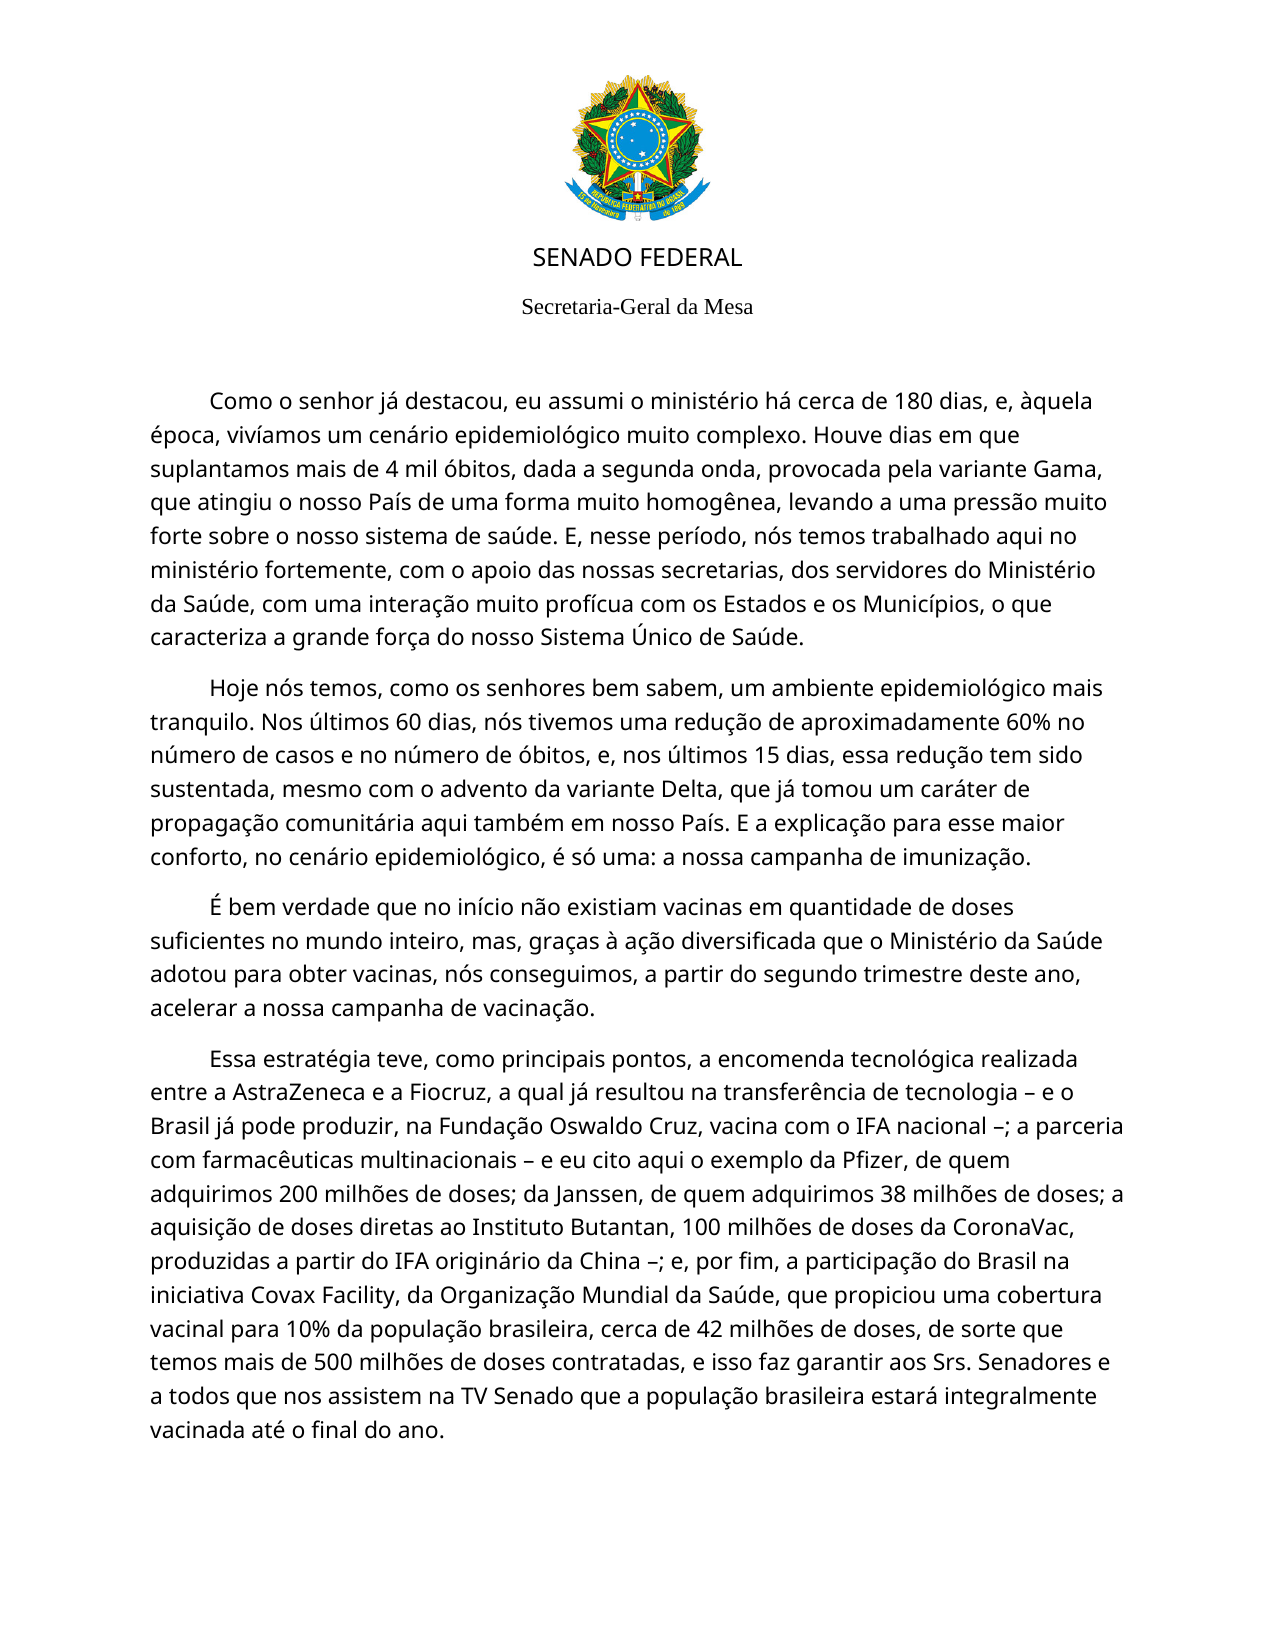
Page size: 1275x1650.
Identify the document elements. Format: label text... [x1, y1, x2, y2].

text Como o senhor já destacou, eu assumi o ministério há cerca de 180 dias, e, àquela época, vivíamos um cenário epidemiológico muito complexo. Houve dias em que suplantamos mais de 4 mil óbitos, dada a segunda onda, provocada pela variante Gama, que atingiu o nosso País de uma forma muito homogênea, levando a uma pressão muito forte sobre o nosso sistema de saúde. E, nesse período, nós temos trabalhado aqui no ministério fortemente, com o apoio das nossas secretarias, dos servidores do Ministério da Saúde, com uma interação muito profícua com os Estados e os Municípios, o que caracteriza a grande força do nosso Sistema Único de Saúde. [150, 385, 1125, 652]
text Essa estratégia teve, como principais pontos, a encomenda tecnológica realizada entre a AstraZeneca e a Fiocruz, a qual já resultou na transferência de tecnologia – e o Brasil já pode produzir, na Fundação Oswaldo Cruz, vacina com o IFA nacional –; a parceria com farmacêuticas multinacionais – e eu cito aqui o exemplo da Pfizer, de quem adquirimos 200 milhões de doses; da Janssen, de quem adquirimos 38 milhões de doses; a aquisição de doses diretas ao Instituto Butantan, 100 milhões de doses da CoronaVac, produzidas a partir do IFA originário da China –; e, por fim, a participação do Brasil na iniciativa Covax Facility, da Organização Mundial da Saúde, que propiciou uma cobertura vacinal para 10% da população brasileira, cerca de 42 milhões de doses, de sorte que temos mais de 500 milhões de doses contratadas, e isso faz garantir aos Srs. Senadores e a todos que nos assistem na TV Senado que a população brasileira estará integralmente vacinada até o final do ano. [150, 1042, 1125, 1445]
picture [564, 75, 711, 221]
text É bem verdade que no início não existiam vacinas em quantidade de doses suficientes no mundo inteiro, mas, graças à ação diversificada que o Ministério da Saúde adotou para obter vacinas, nós conseguimos, a partir do segundo trimestre deste ano, acelerar a nossa campanha de vacinação. [150, 891, 1125, 1023]
text Hoje nós temos, como os senhores bem sabem, um ambiente epidemiológico mais tranquilo. Nos últimos 60 dias, nós tivemos uma redução de aproximadamente 60% no número de casos e no número de óbitos, e, nos últimos 15 dias, essa redução tem sido sustentada, mesmo com o advento da variante Delta, que já tomou um caráter de propagação comunitária aqui também em nosso País. E a explicação para esse maior conforto, no cenário epidemiológico, é só uma: a nossa campanha de imunização. [150, 672, 1125, 872]
